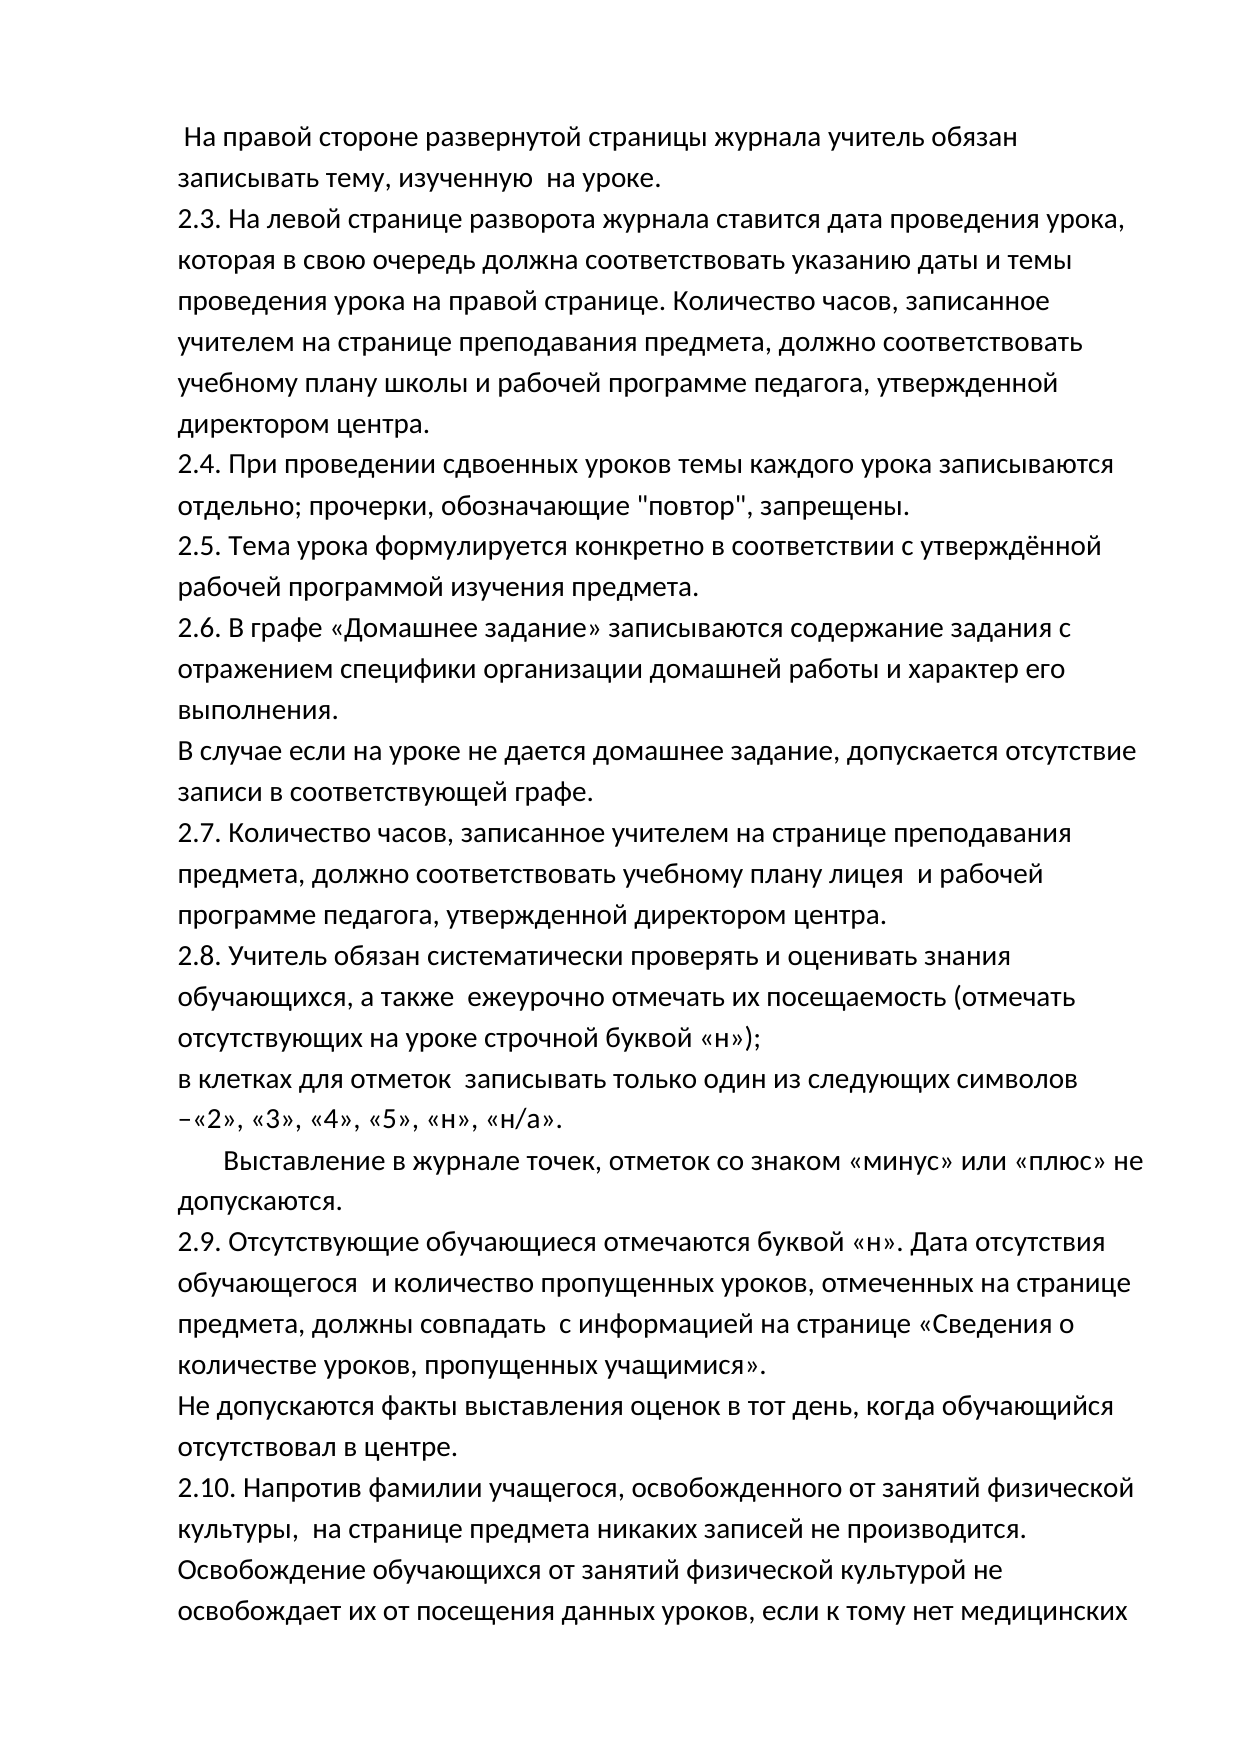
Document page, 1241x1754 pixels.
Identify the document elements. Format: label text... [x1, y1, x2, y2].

text 2.5. Тема урока формулируется конкретно в соответствии с утверждённой рабочей программой изучения предмета. [177, 527, 1152, 604]
text 2.7. Количество часов, записанное учителем на странице преподавания предмета, должно соответствовать учебному плану лицея и рабочей программе педагога, утвержденной директором центра. [177, 814, 1152, 932]
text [177, 1469, 1152, 1627]
text В случае если на уроке не дается домашнее задание, допускается отсутствие записи в соответствующей графе. [177, 732, 1152, 809]
text 2.9. Отсутствующие обучающиеся отмечаются буквой «н». Дата отсутствия обучающегося и количество пропущенных уроков, отмеченных на странице предмета, должны совпадать с информацией на странице «Сведения о количестве уроков, пропущенных учащимися». Не допускаются факты выставления оценок в тот день, когда обучающийся отсутствовал в центре. [177, 1223, 1152, 1464]
text 2.8. Учитель обязан систематически проверять и оценивать знания обучающихся, а также ежеурочно отмечать их посещаемость (отмечать отсутствующих на уроке строчной буквой «н»); в клетках для отметок записывать только один из следующих символов –«2», «3», «4», «5», «н», «н/а». [177, 937, 1152, 1136]
text Выставление в журнале точек, отметок со знаком «минус» или «плюс» не допускаются. [177, 1142, 1152, 1218]
text На правой стороне развернутой страницы журнала учитель обязан записывать тему, изученную на уроке. [177, 118, 1152, 195]
text 2.4. При проведении сдвоенных уроков темы каждого урока записываются отдельно; прочерки, обозначающие "повтор", запрещены. [177, 446, 1152, 522]
text 2.3. На левой странице разворота журнала ставится дата проведения урока, которая в свою очередь должна соответствовать указанию даты и темы проведения урока на правой странице. Количество часов, записанное учителем на странице преподавания предмета, должно соответствовать учебному плану школы и рабочей программе педагога, утвержденной директором центра. [177, 200, 1152, 440]
text 2.6. В графе «Домашнее задание» записываются содержание задания с отражением специфики организации домашней работы и характер его выполнения. [177, 609, 1152, 727]
